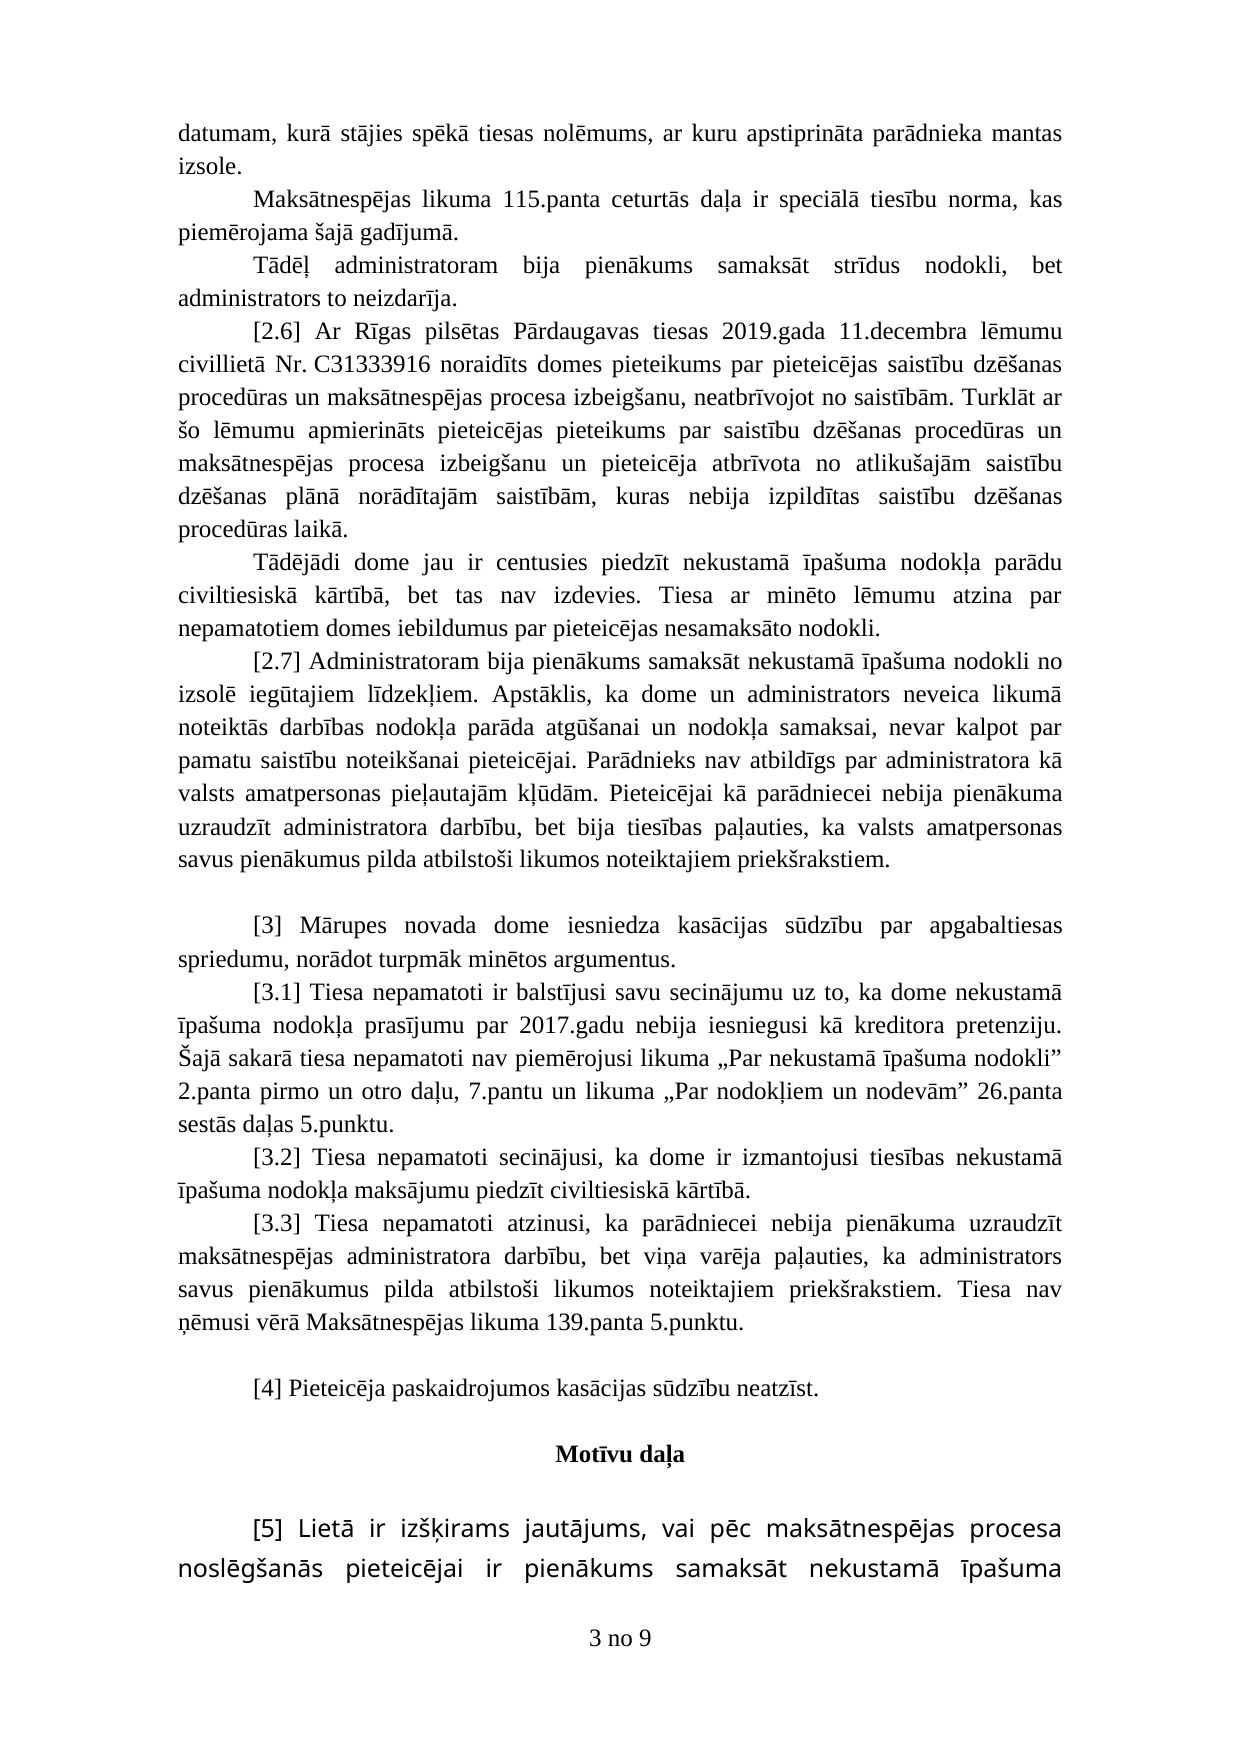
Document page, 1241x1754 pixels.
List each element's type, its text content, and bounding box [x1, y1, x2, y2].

text Maksātnespējas likuma 115.panta ceturtās daļa ir speciālā tiesību norma, kas piemērojama šajā gadījumā. [178, 184, 1063, 246]
text Tādējādi dome jau ir centusies piedzīt nekustamā īpašuma nodokļa parādu civiltiesiskā kārtībā, bet tas nav izdevies. Tiesa ar minēto lēmumu atzina par nepamatotiem domes iebildumus par pieteicējas nesamaksāto nodokli. [178, 547, 1063, 642]
text [2.6] Ar Rīgas pilsētas Pārdaugavas tiesas 2019.gada 11.decembra lēmumu civillietā Nr. C31333916 noraidīts domes pieteikums par pieteicējas saistību dzēšanas procedūras un maksātnespējas procesa izbeigšanu, neatbrīvojot no saistībām. Turklāt ar šo lēmumu apmierināts pieteicējas pieteikums par saistību dzēšanas procedūras un maksātnespējas procesa izbeigšanu un pieteicēja atbrīvota no atlikušajām saistību dzēšanas plānā norādītajām saistībām, kuras nebija izpildītas saistību dzēšanas procedūras laikā. [178, 316, 1063, 543]
text [3] Mārupes novada dome iesniedza kasācijas sūdzību par apgabaltiesas spriedumu, norādot turpmāk minētos argumentus. [178, 911, 1063, 972]
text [177, 1511, 1063, 1584]
text [3.3] Tiesa nepamatoti atzinusi, ka parādniecei nebija pienākuma uzraudzīt maksātnespējas administratora darbību, bet viņa varēja paļauties, ka administrators savus pienākumus pilda atbilstoši likumos noteiktajiem priekšrakstiem. Tiesa nav ņēmusi vērā Maksātnespējas likuma 139.panta 5.punktu. [178, 1208, 1063, 1336]
text Motīvu daļa [177, 1439, 1063, 1468]
text [3.2] Tiesa nepamatoti secinājusi, ka dome ir izmantojusi tiesības nekustamā īpašuma nodokļa maksājumu piedzīt civiltiesiskā kārtībā. [178, 1142, 1063, 1203]
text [178, 118, 1063, 180]
text Tādēļ administratoram bija pienākums samaksāt strīdus nodokli, bet administrators to neizdarīja. [178, 250, 1063, 312]
text [3.1] Tiesa nepamatoti ir balstījusi savu secinājumu uz to, ka dome nekustamā īpašuma nodokļa prasījumu par 2017.gadu nebija iesniegusi kā kreditora pretenziju. Šajā sakarā tiesa nepamatoti nav piemērojusi likuma „Par nekustamā īpašuma nodokli” 2.panta pirmo un otro daļu, 7.pantu un likuma „Par nodokļiem un nodevām” 26.panta sestās daļas 5.punktu. [178, 977, 1063, 1137]
text [4] Pieteicēja paskaidrojumos kasācijas sūdzību neatzīst. [178, 1373, 1063, 1402]
text [2.7] Administratoram bija pienākums samaksāt nekustamā īpašuma nodokli no izsolē iegūtajiem līdzekļiem. Apstāklis, ka dome un administrators neveica likumā noteiktās darbības nodokļa parāda atgūšanai un nodokļa samaksai, nevar kalpot par pamatu saistību noteikšanai pieteicējai. Parādnieks nav atbildīgs par administratora kā valsts amatpersonas pieļautajām kļūdām. Pieteicējai kā parādniecei nebija pienākuma uzraudzīt administratora darbību, bet bija tiesības paļauties, ka valsts amatpersonas savus pienākumus pilda atbilstoši likumos noteiktajiem priekšrakstiem. [178, 646, 1063, 873]
